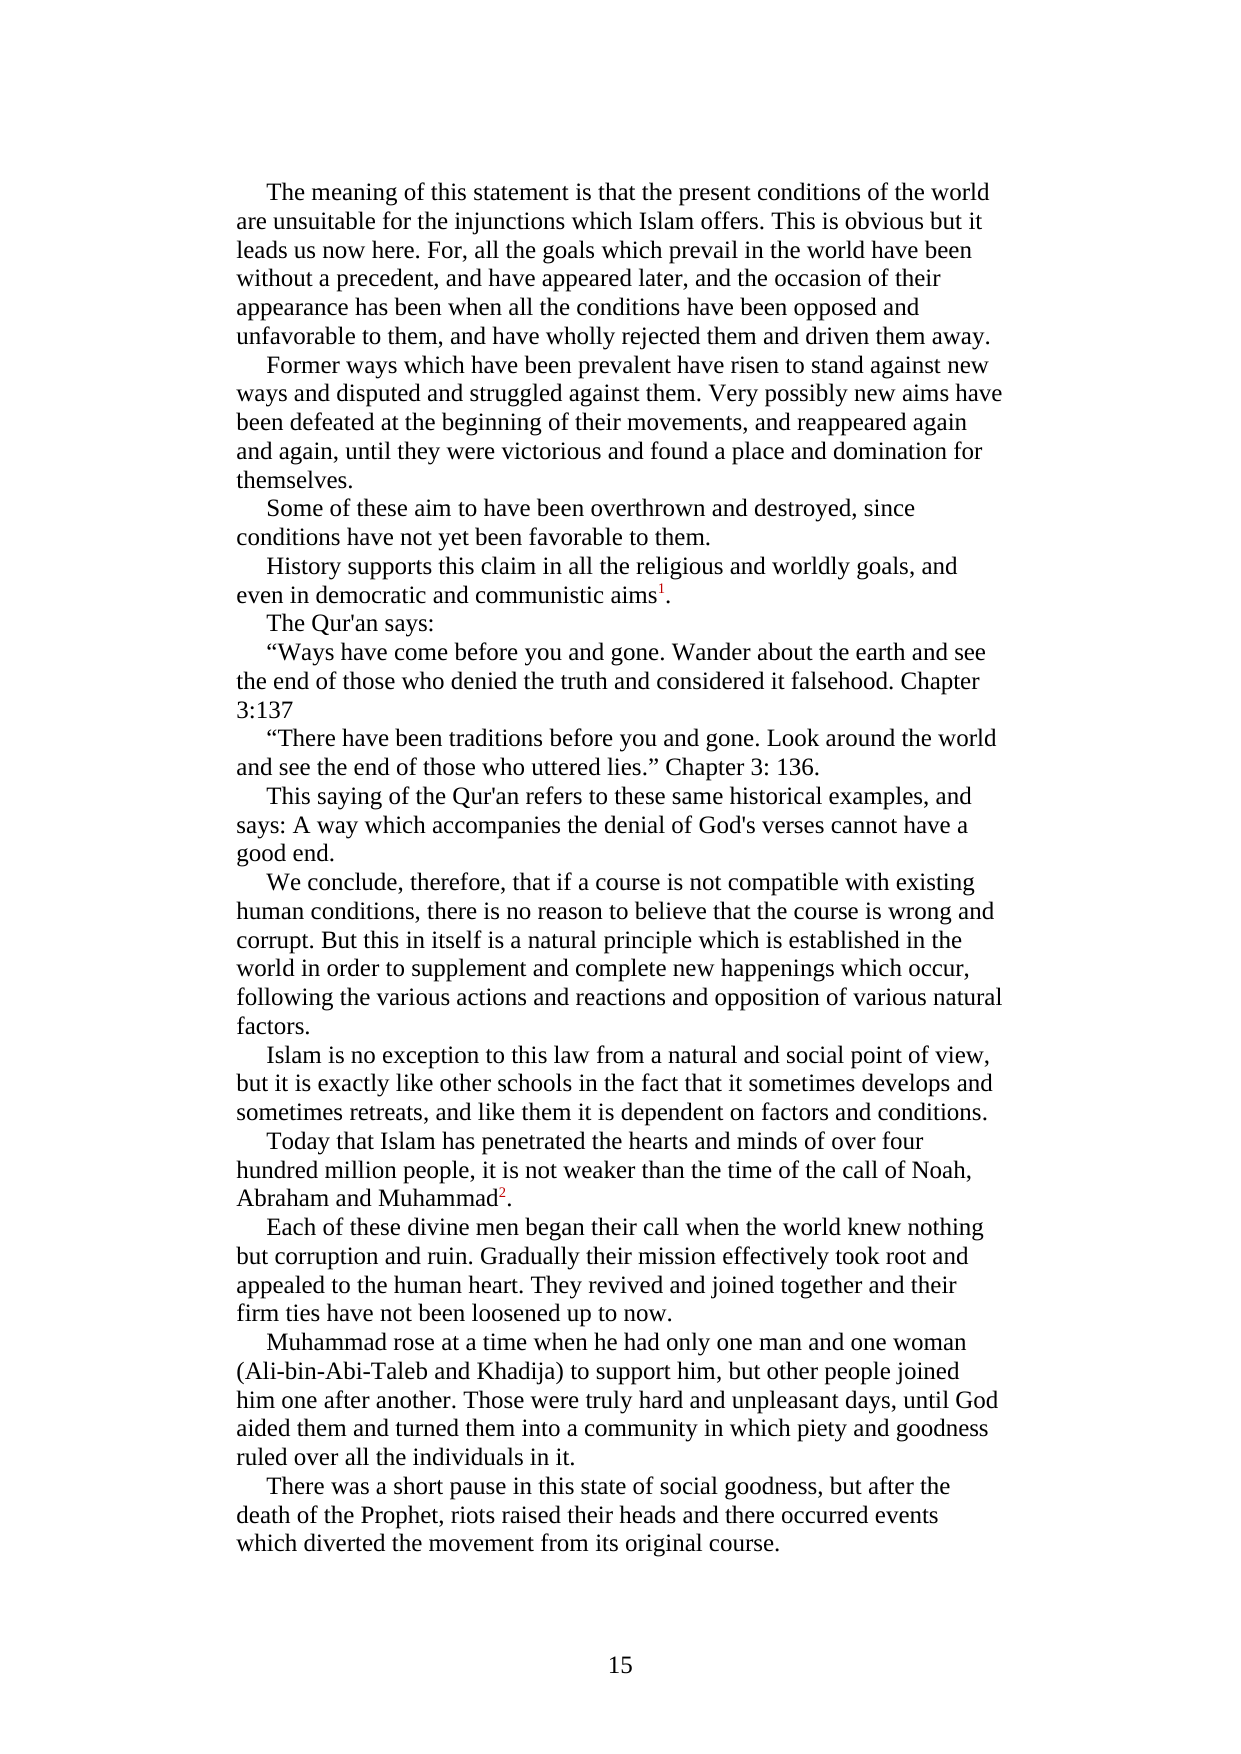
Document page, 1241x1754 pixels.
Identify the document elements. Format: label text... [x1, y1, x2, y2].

text The Qur'an says: [236, 608, 1004, 637]
text There was a short pause in this state of social goodness, but after the death of the Prophet, riots raised their heads and there occurred events which diverted the movement from its original course. [236, 1471, 1004, 1557]
text “Ways have come before you and gone. Wander about the earth and see the end of those who denied the truth and considered it falsehood. Chapter 3:137 [236, 637, 1004, 723]
text “There have been traditions before you and gone. Look around the world and see the end of those who uttered lies.” Chapter 3: 136. [236, 723, 1004, 781]
text Islam is no exception to this law from a natural and social point of view, but it is exactly like other schools in the fact that it sometimes develops and sometimes retreats, and like them it is dependent on factors and conditions. [236, 1040, 1004, 1126]
text Former ways which have been prevalent have risen to stand against new ways and disputed and struggled against them. Very possibly new aims have been defeated at the beginning of their movements, and reappeared again and again, until they were victorious and found a place and domination for themselves. [236, 350, 1004, 493]
text We conclude, therefore, that if a course is not compatible with existing human conditions, there is no reason to believe that the course is wrong and corrupt. But this in itself is a natural principle which is established in the world in order to supplement and complete new happenings which occur, following the various actions and reactions and opposition of various natural factors. [236, 867, 1004, 1040]
text The meaning of this statement is that the present conditions of the world are unsuitable for the injunctions which Islam offers. This is obvious but it leads us now here. For, all the goals which prevail in the world have been without a precedent, and have appeared later, and the occasion of their appearance has been when all the conditions have been opposed and unfavorable to them, and have wholly rejected them and driven them away. [236, 177, 1004, 350]
text History supports this claim in all the religious and worldly goals, and even in democratic and communistic aims1. [236, 551, 1004, 608]
text Today that Islam has penetrated the hearts and minds of over four hundred million people, it is not weaker than the time of the call of Noah, Abraham and Muhammad2. [236, 1126, 1004, 1212]
text Each of these divine men began their call when the world knew nothing but corruption and ruin. Gradually their mission effectively took root and appealed to the human heart. They revived and joined together and their firm ties have not been loosened up to now. [236, 1212, 1004, 1327]
text Some of these aim to have been overthrown and destroyed, since conditions have not yet been favorable to them. [236, 493, 1004, 551]
text Muhammad rose at a time when he had only one man and one woman (Ali-bin-Abi-Taleb and Khadija) to support him, but other people joined him one after another. Those were truly hard and unpleasant days, until God aided them and turned them into a community in which piety and goodness ruled over all the individuals in it. [236, 1327, 1004, 1471]
text This saying of the Qur'an refers to these same historical examples, and says: A way which accompanies the denial of God's verses cannot have a good end. [236, 781, 1004, 867]
